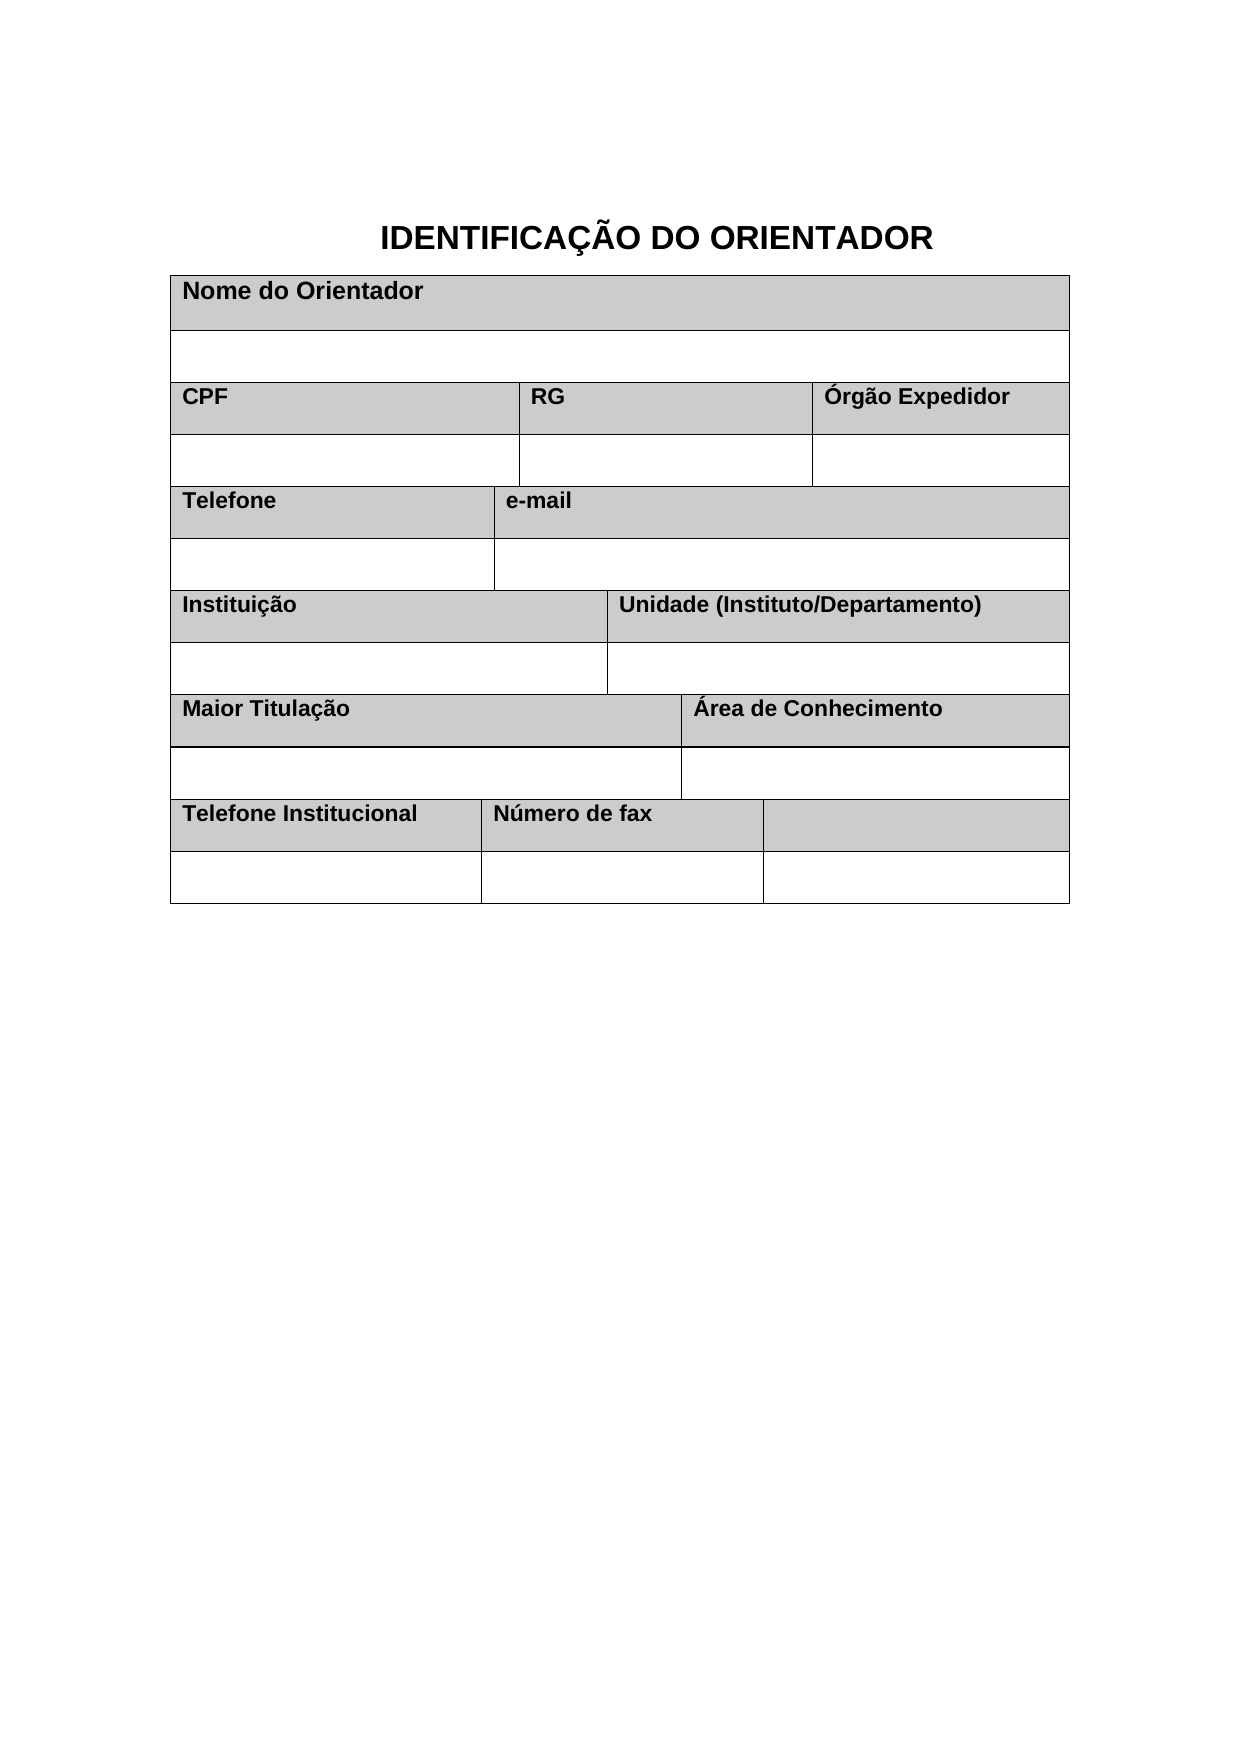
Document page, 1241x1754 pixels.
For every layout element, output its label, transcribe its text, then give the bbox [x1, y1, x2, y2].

table_cell e-mail [495, 487, 1069, 538]
table_cell [171, 331, 1069, 382]
table_cell [495, 539, 1069, 590]
table_cell [813, 435, 1069, 486]
table_cell Órgão Expedidor [813, 383, 1069, 434]
table_cell Telefone [171, 487, 494, 538]
table_cell [520, 435, 812, 486]
table_cell [171, 435, 519, 486]
table_cell [171, 643, 607, 694]
table_cell [171, 539, 494, 590]
table_cell [171, 852, 481, 903]
table_cell [171, 748, 681, 798]
table_cell Telefone Institucional [171, 800, 481, 851]
table_cell Número de fax [482, 800, 763, 851]
table_cell Unidade (Instituto/Departamento) [608, 591, 1069, 642]
table_cell [482, 852, 763, 903]
table_cell CPF [171, 383, 519, 434]
table_cell Maior Titulação [171, 695, 681, 746]
table_cell [682, 748, 1069, 798]
table_header Nome do Orientador [171, 276, 1069, 330]
table_cell Área de Conhecimento [682, 695, 1069, 746]
table_cell Instituição [171, 591, 607, 642]
table_cell RG [520, 383, 812, 434]
table_cell [608, 643, 1069, 694]
table_cell [764, 852, 1069, 903]
text IDENTIFICAÇÃO DO ORIENTADOR [177, 218, 1063, 256]
table_cell [764, 800, 1069, 851]
